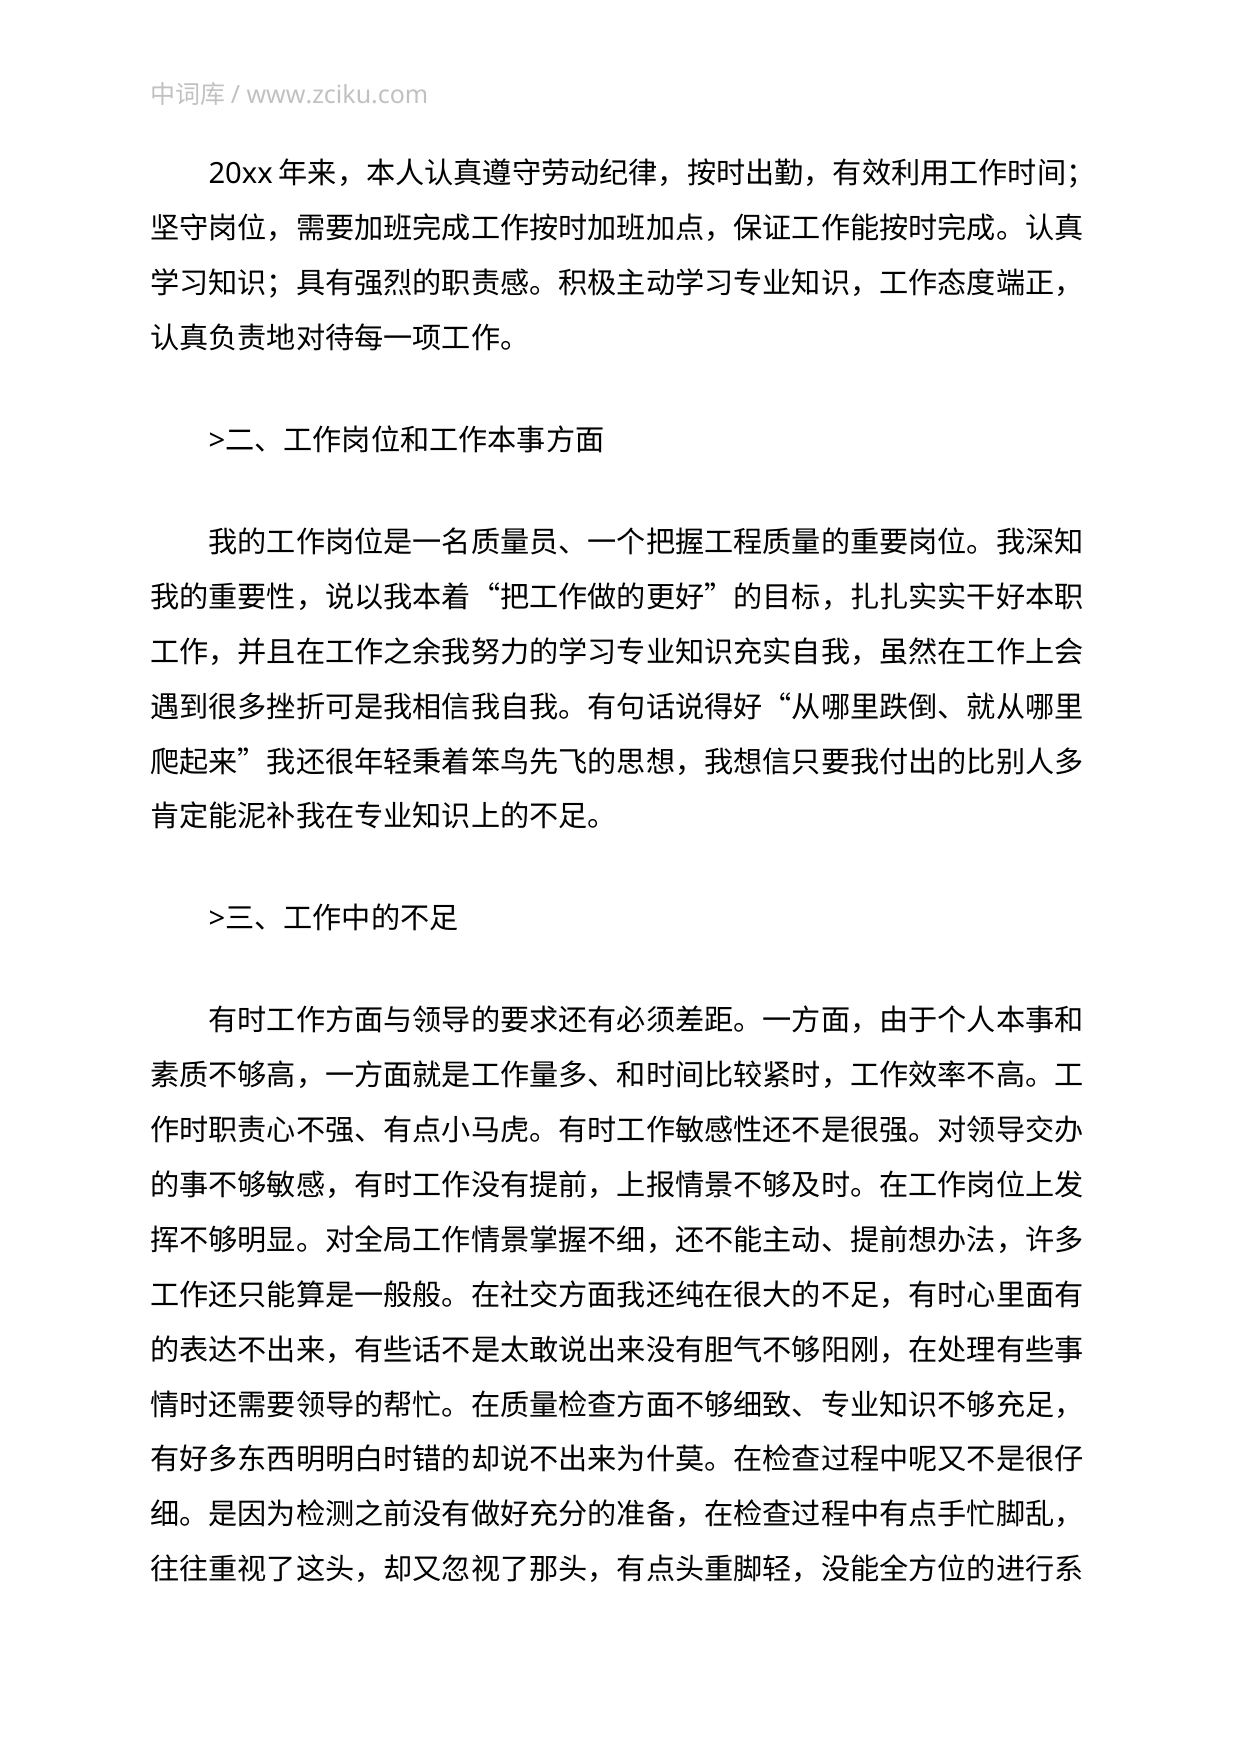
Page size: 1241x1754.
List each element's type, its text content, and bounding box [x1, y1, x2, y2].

text >三、工作中的不足 [150, 895, 1090, 937]
text 我的工作岗位是一名质量员、一个把握工程质量的重要岗位。我深知我的重要性，说以我本着“把工作做的更好”的目标，扎扎实实干好本职工作，并且在工作之余我努力的学习专业知识充实自我，虽然在工作上会遇到很多挫折可是我相信我自我。有句话说得好“从哪里跌倒、就从哪里爬起来”我还很年轻秉着笨鸟先飞的思想，我想信只要我付出的比别人多肯定能泥补我在专业知识上的不足。 [150, 518, 1090, 835]
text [150, 997, 1090, 1588]
text 20xx年来，本人认真遵守劳动纪律，按时出勤，有效利用工作时间；坚守岗位，需要加班完成工作按时加班加点，保证工作能按时完成。认真学习知识；具有强烈的职责感。积极主动学习专业知识，工作态度端正，认真负责地对待每一项工作。 [150, 150, 1090, 357]
text >二、工作岗位和工作本事方面 [150, 417, 1090, 459]
